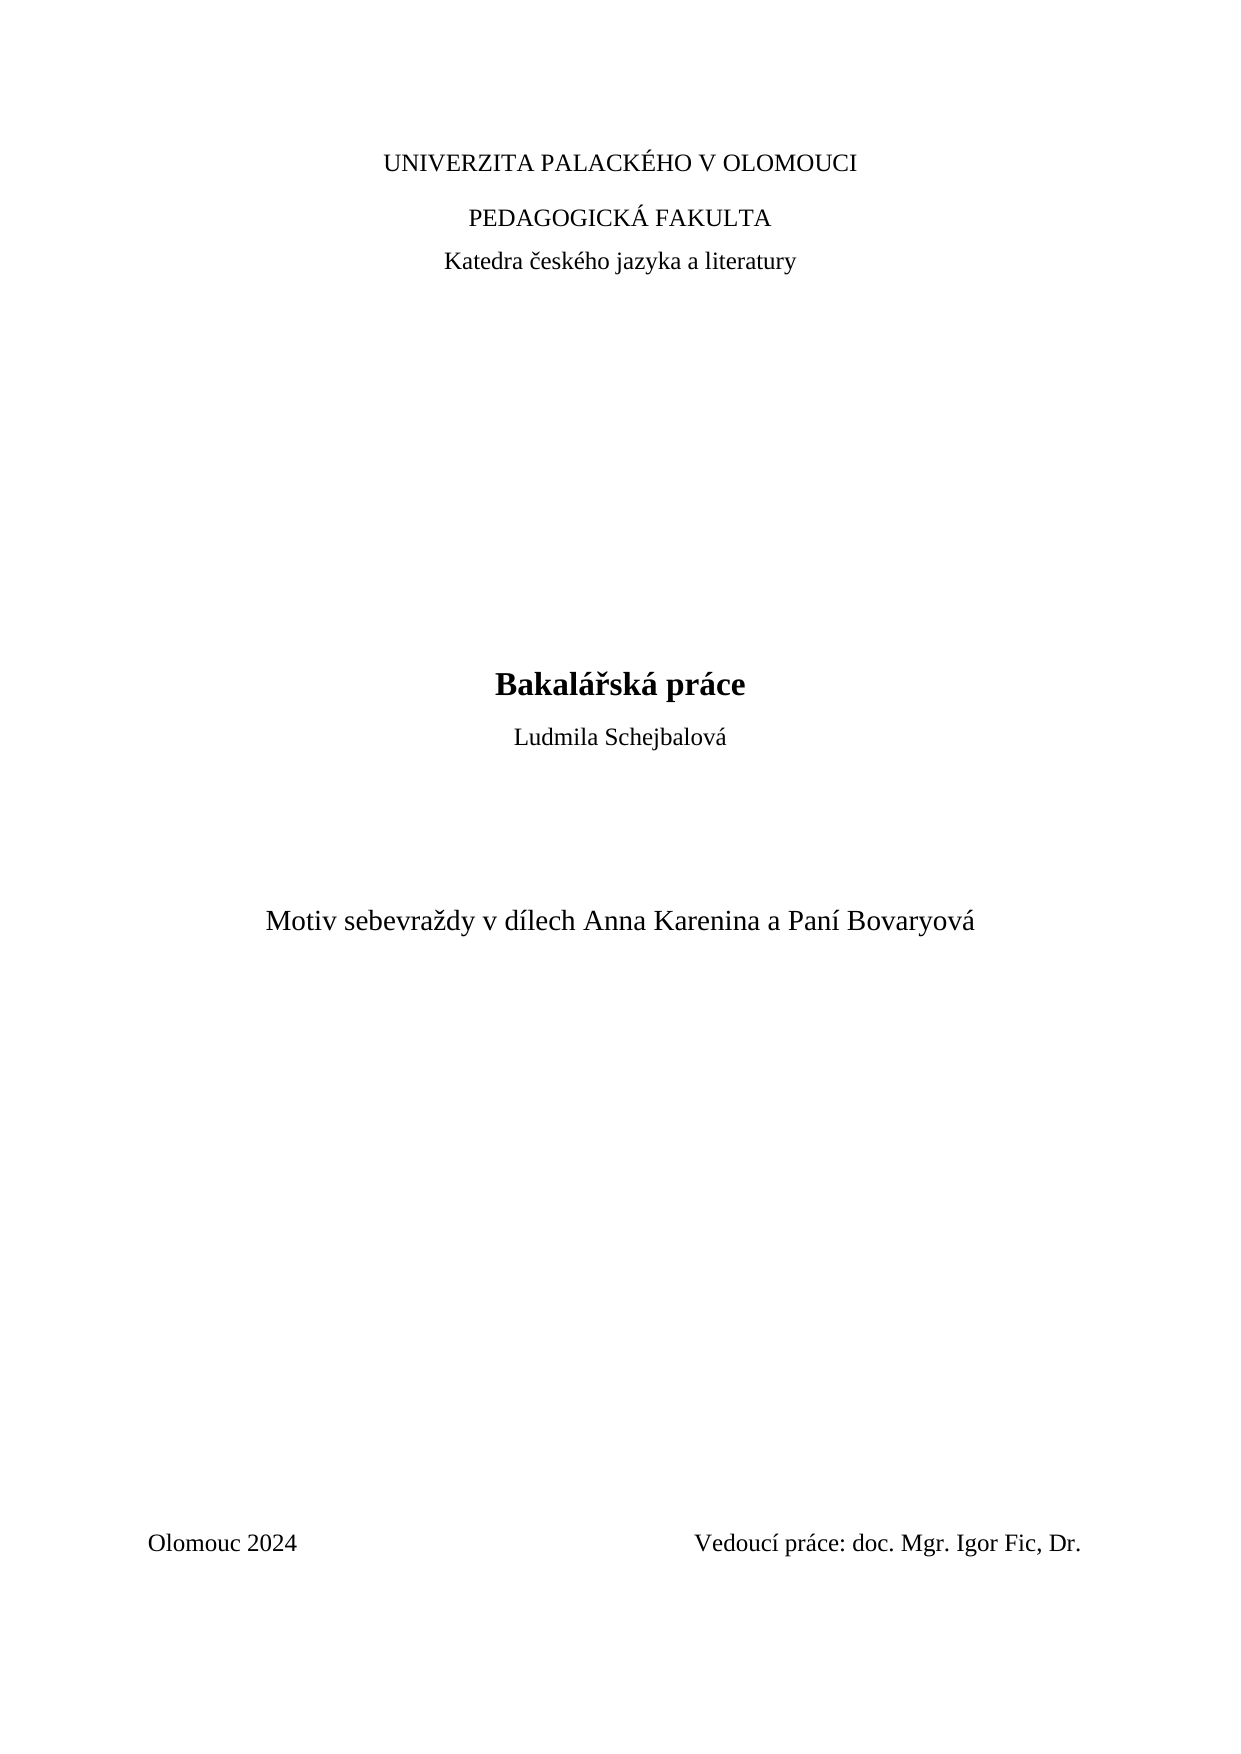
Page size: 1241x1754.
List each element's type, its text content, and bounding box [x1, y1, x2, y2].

text Motiv sebevraždy v dílech Anna Karenina a Paní Bovaryová [148, 903, 1093, 936]
text UNIVERZITA PALACKÉHO V OLOMOUCI [148, 148, 1093, 176]
text Ludmila Schejbalová [148, 722, 1093, 751]
text Katedra českého jazyka a literatury [148, 246, 1093, 275]
text Bakalářská práce [148, 664, 1093, 703]
text Olomouc 2024 Vedoucí práce: doc. Mgr. Igor Fic, Dr. [148, 1528, 1093, 1557]
text PEDAGOGICKÁ FAKULTA [148, 203, 1093, 232]
